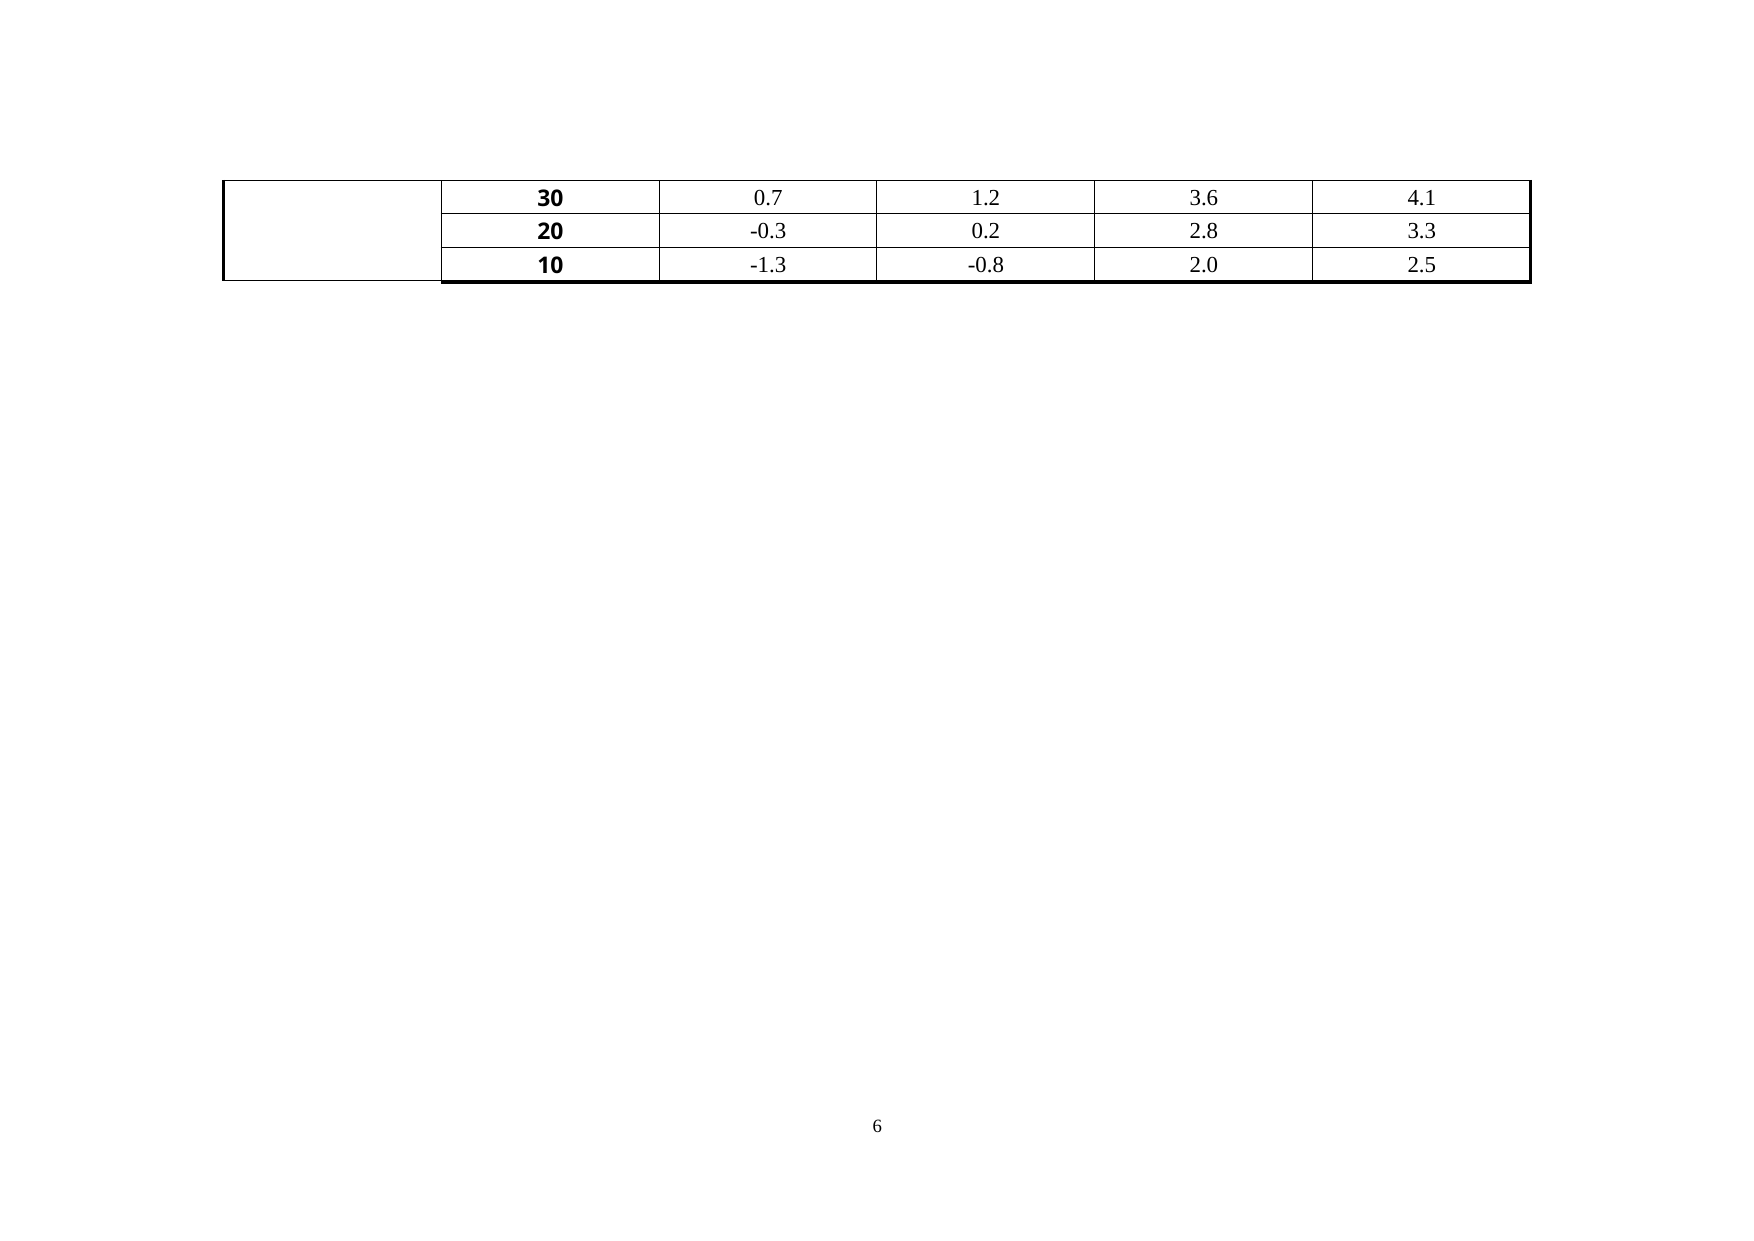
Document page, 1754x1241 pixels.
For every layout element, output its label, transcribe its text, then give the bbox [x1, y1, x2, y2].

table_cell 1.2 [877, 181, 1094, 213]
table_cell -1.3 [660, 248, 876, 280]
table_cell 10 [442, 248, 659, 280]
table_cell 2.0 [1095, 248, 1312, 280]
table_cell 2.5 [1313, 248, 1529, 280]
table_cell 0.7 [660, 181, 876, 213]
table_cell 30 [442, 181, 659, 213]
table_cell -0.3 [660, 214, 876, 247]
table_cell -0.8 [877, 248, 1094, 280]
table_cell 3.6 [1095, 181, 1312, 213]
table_cell 2.8 [1095, 214, 1312, 247]
table_cell 3.3 [1313, 214, 1529, 247]
table_cell 20 [442, 214, 659, 247]
table_cell 0.2 [877, 214, 1094, 247]
table_cell 4.1 [1313, 181, 1529, 213]
